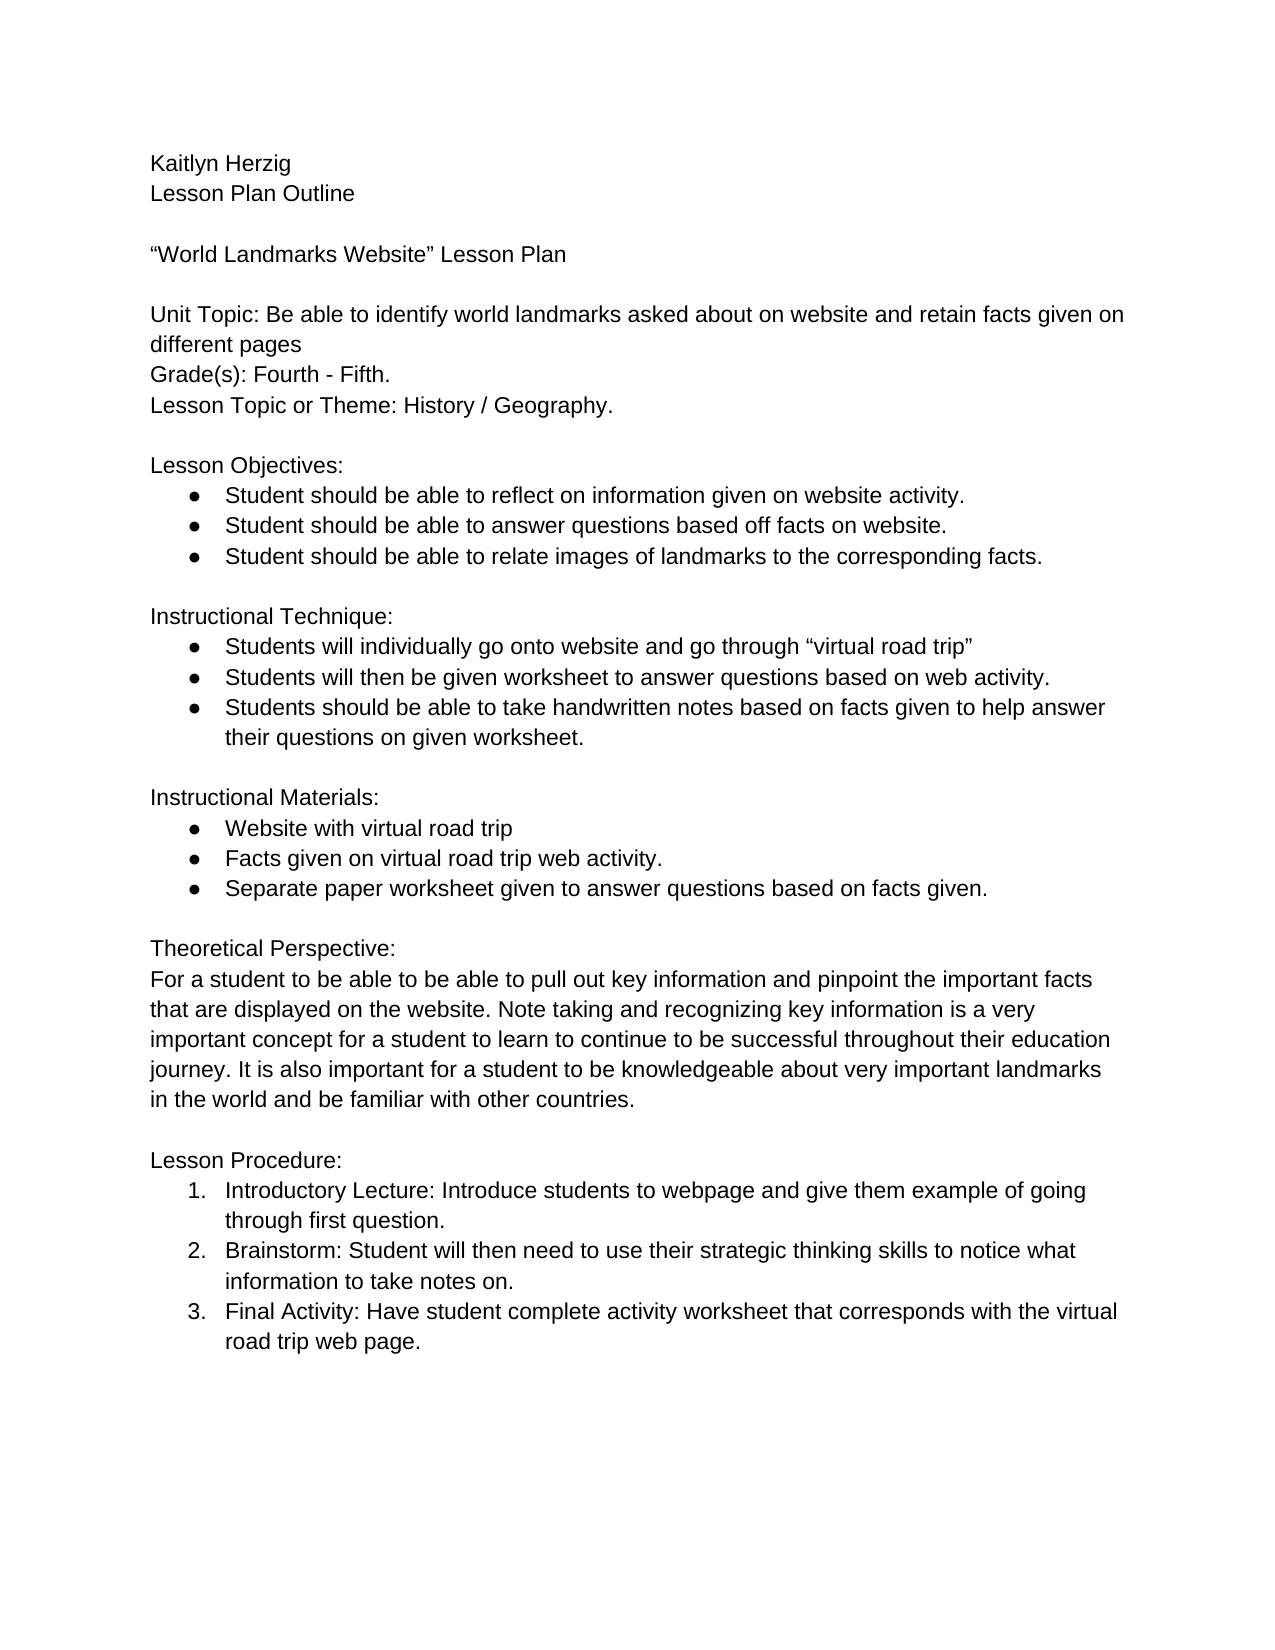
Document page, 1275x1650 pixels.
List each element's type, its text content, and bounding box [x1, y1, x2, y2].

list Introductory Lecture: Introduce students to webpage and give them example of going through first question. [187, 1177, 1125, 1234]
list Student should be able to answer questions based off facts on website. [187, 512, 1125, 539]
text “World Landmarks Website” Lesson Plan [150, 241, 1125, 267]
text Instructional Technique: [150, 603, 1125, 629]
list Student should be able to reflect on information given on website activity. [187, 482, 1125, 509]
text Grade(s): Fourth - Fifth. [150, 361, 1125, 388]
text Lesson Objectives: [150, 452, 1125, 478]
list Brainstorm: Student will then need to use their strategic thinking skills to notice what information to take notes on. [187, 1237, 1125, 1294]
list Separate paper worksheet given to answer questions based on facts given. [187, 875, 1125, 901]
text For a student to be able to be able to pull out key information and pinpoint the important facts that are displayed on the website. Note taking and recognizing key information is a very important concept for a student to learn to continue to be successful throughout their education journey. It is also important for a student to be knowledgeable about very important landmarks in the world and be familiar with other countries. [150, 966, 1125, 1113]
text Theoretical Perspective: [150, 935, 1125, 962]
list Students should be able to take handwritten notes based on facts given to help answer their questions on given worksheet. [187, 694, 1125, 750]
text Lesson Plan Outline [150, 180, 1125, 207]
list Students will individually go onto website and go through “virtual road trip” [187, 633, 1125, 660]
text Kaitlyn Herzig [150, 150, 1125, 176]
list Facts given on virtual road trip web activity. [187, 845, 1125, 871]
list Student should be able to relate images of landmarks to the corresponding facts. [187, 543, 1125, 569]
text Instructional Materials: [150, 784, 1125, 811]
list Final Activity: Have student complete activity worksheet that corresponds with the virtual road trip web page. [187, 1298, 1125, 1354]
text Lesson Procedure: [150, 1147, 1125, 1173]
list Students will then be given worksheet to answer questions based on web activity. [187, 663, 1125, 690]
list Website with virtual road trip [187, 814, 1125, 841]
text Unit Topic: Be able to identify world landmarks asked about on website and retain facts given on different pages [150, 301, 1125, 358]
text Lesson Topic or Theme: History / Geography. [150, 392, 1125, 418]
